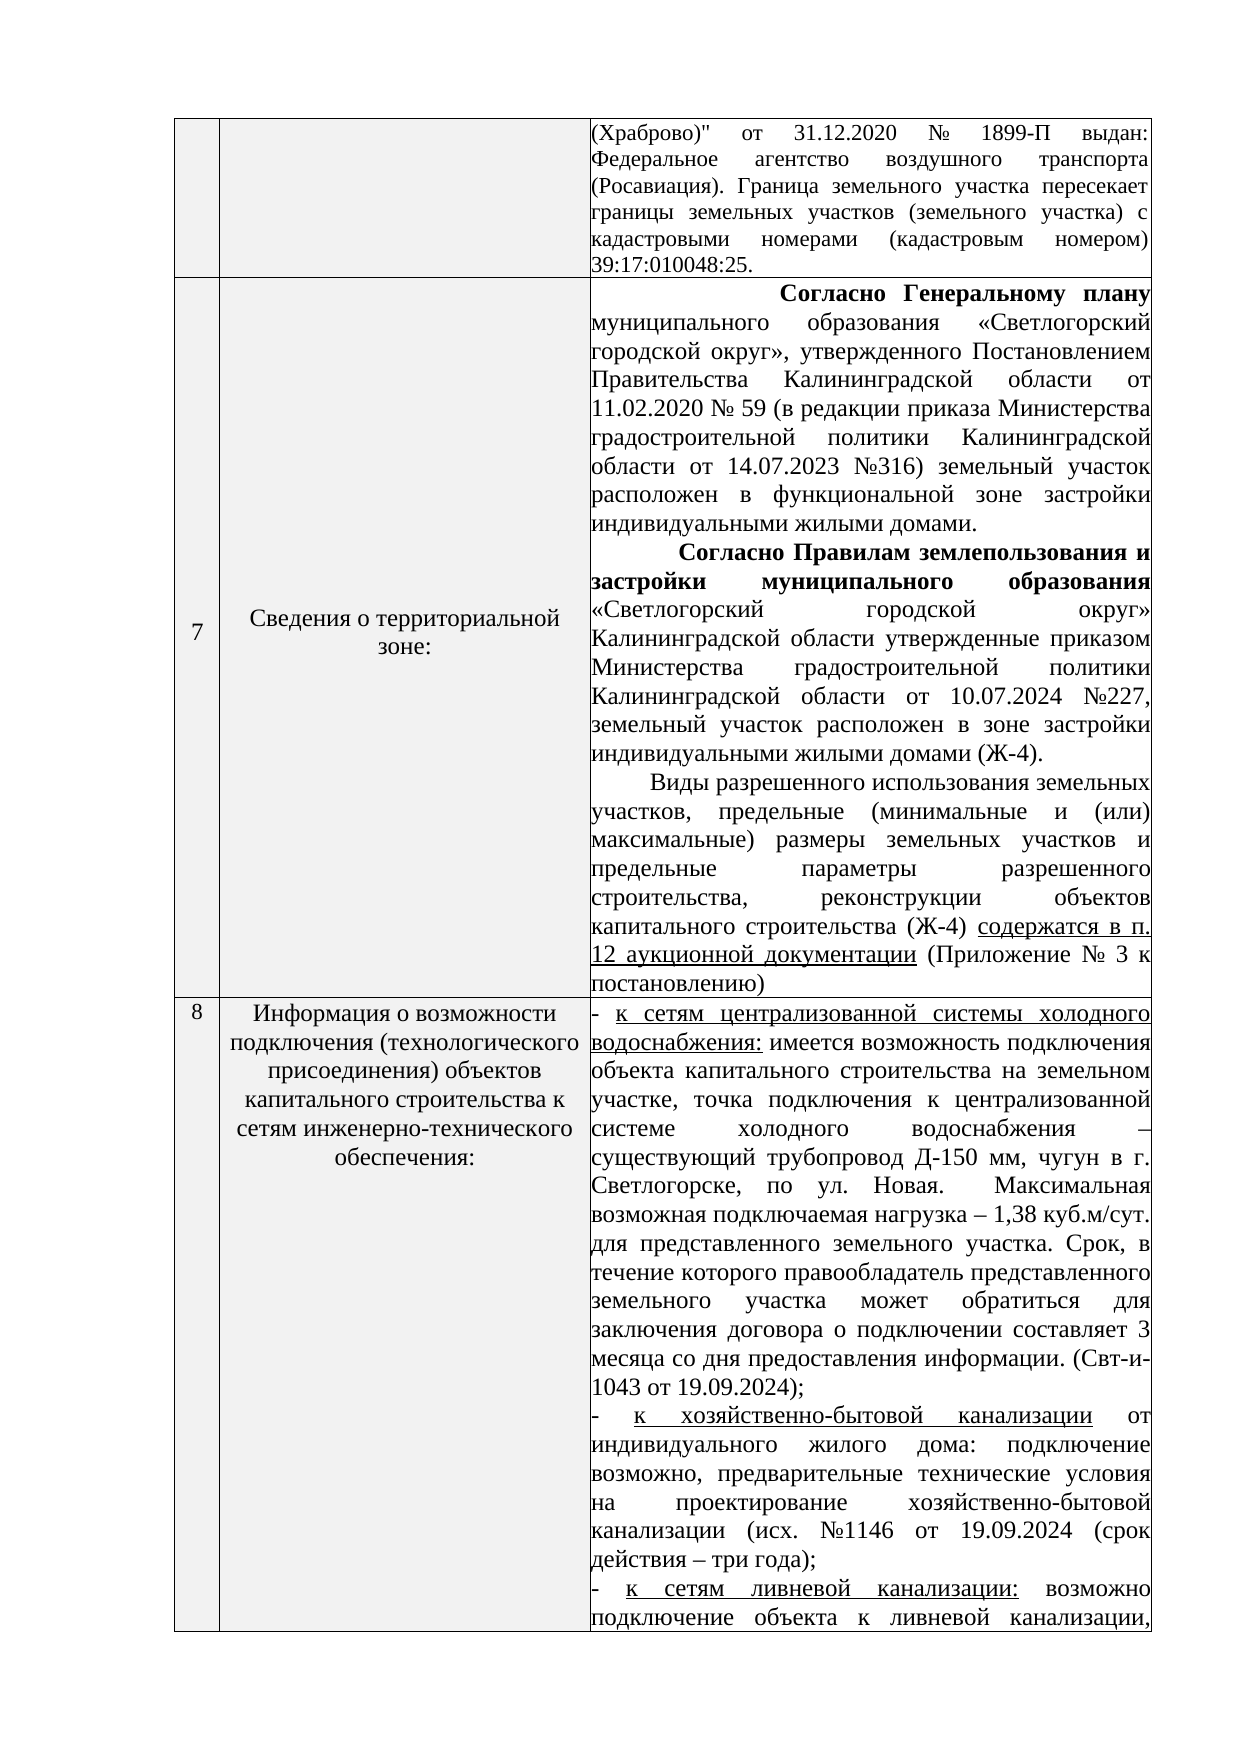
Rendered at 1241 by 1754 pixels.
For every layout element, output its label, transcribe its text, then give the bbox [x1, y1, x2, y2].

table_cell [591, 998, 1151, 1631]
table_cell 8 [175, 998, 219, 1631]
table_cell 7 [175, 278, 219, 997]
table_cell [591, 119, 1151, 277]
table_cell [220, 119, 590, 277]
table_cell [220, 998, 590, 1631]
table_cell 6 [175, 119, 219, 277]
table_cell Согласно Генеральному плану муниципального образования «Светлогорский городской округ», утвержденного Постановлением Правительства Калининградской области от 11.02.2020 № 59 (в редакции приказа Министерства градостроительной политики Калининградской области от 14.07.2023 №316) земельный участок расположен в функциональной зоне застройки индивидуальными жилыми домами. Согласно Правилам землепользования и застройки муниципального образования «Светлогорский городской округ» Калининградской области утвержденные приказом Министерства градостроительной политики Калининградской области от 10.07.2024 №227, земельный участок расположен в зоне застройки индивидуальными жилыми домами (Ж-4). Виды разрешенного использования земельных участков, предельные (минимальные и (или) максимальные) размеры земельных участков и предельные параметры разрешенного строительства, реконструкции объектов капитального строительства (Ж-4) содержатся в п. 12 аукционной документации (Приложение № 3 к постановлению) [591, 278, 1151, 997]
table_cell Сведения о территориальной зоне: [220, 278, 590, 997]
